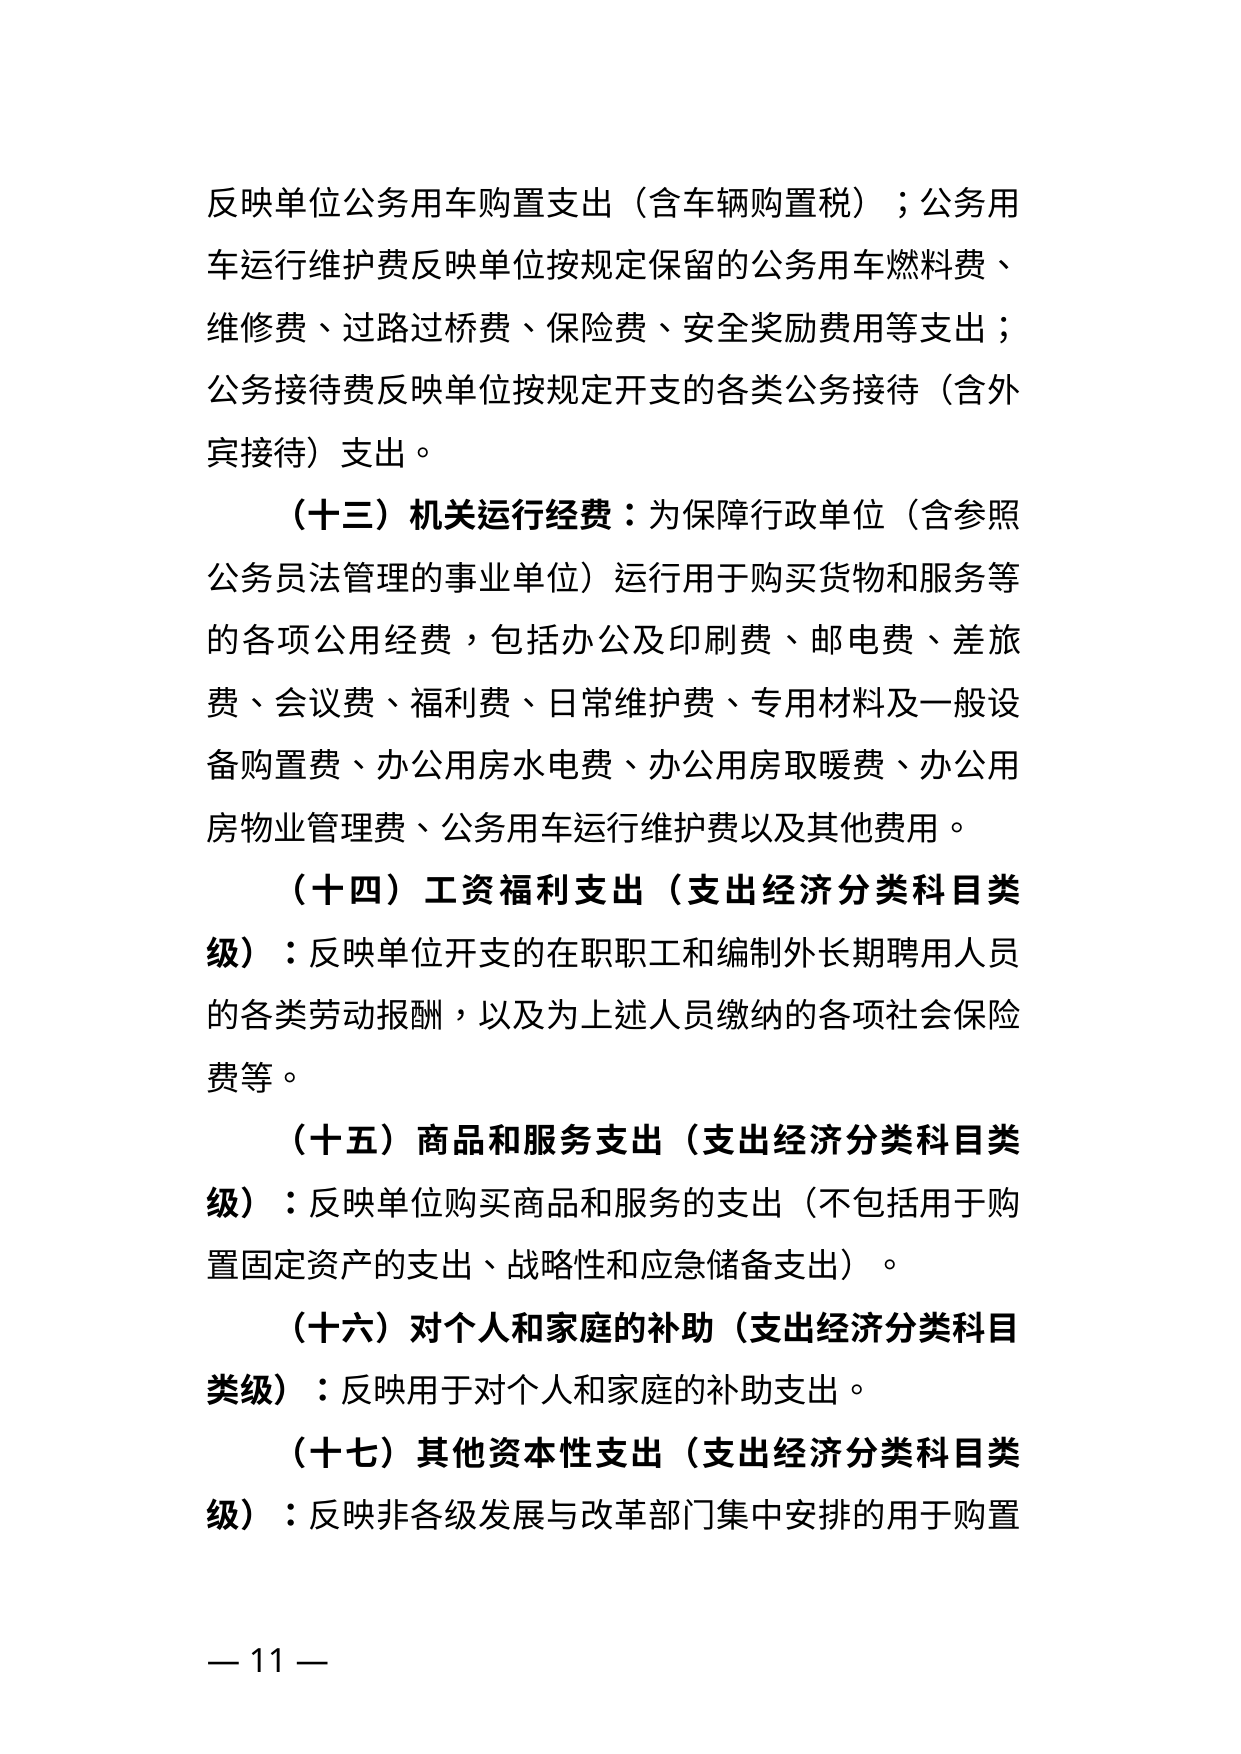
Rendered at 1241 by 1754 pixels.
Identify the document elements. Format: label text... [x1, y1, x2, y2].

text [207, 1415, 1022, 1540]
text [207, 165, 1022, 478]
text （十三）机关运行经费：为保障行政单位（含参照公务员法管理的事业单位）运行用于购买货物和服务等的各项公用经费，包括办公及印刷费、邮电费、差旅费、会议费、福利费、日常维护费、专用材料及一般设备购置费、办公用房水电费、办公用房取暖费、办公用房物业管理费、公务用车运行维护费以及其他费用。 [207, 478, 1022, 853]
text （十四）工资福利支出（支出经济分类科目类级）：反映单位开支的在职职工和编制外长期聘用人员的各类劳动报酬，以及为上述人员缴纳的各项社会保险费等。 [207, 853, 1022, 1103]
text （十六）对个人和家庭的补助（支出经济分类科目类级）：反映用于对个人和家庭的补助支出。 [207, 1290, 1022, 1415]
text （十五）商品和服务支出（支出经济分类科目类级）：反映单位购买商品和服务的支出（不包括用于购置固定资产的支出、战略性和应急储备支出）。 [207, 1103, 1022, 1290]
